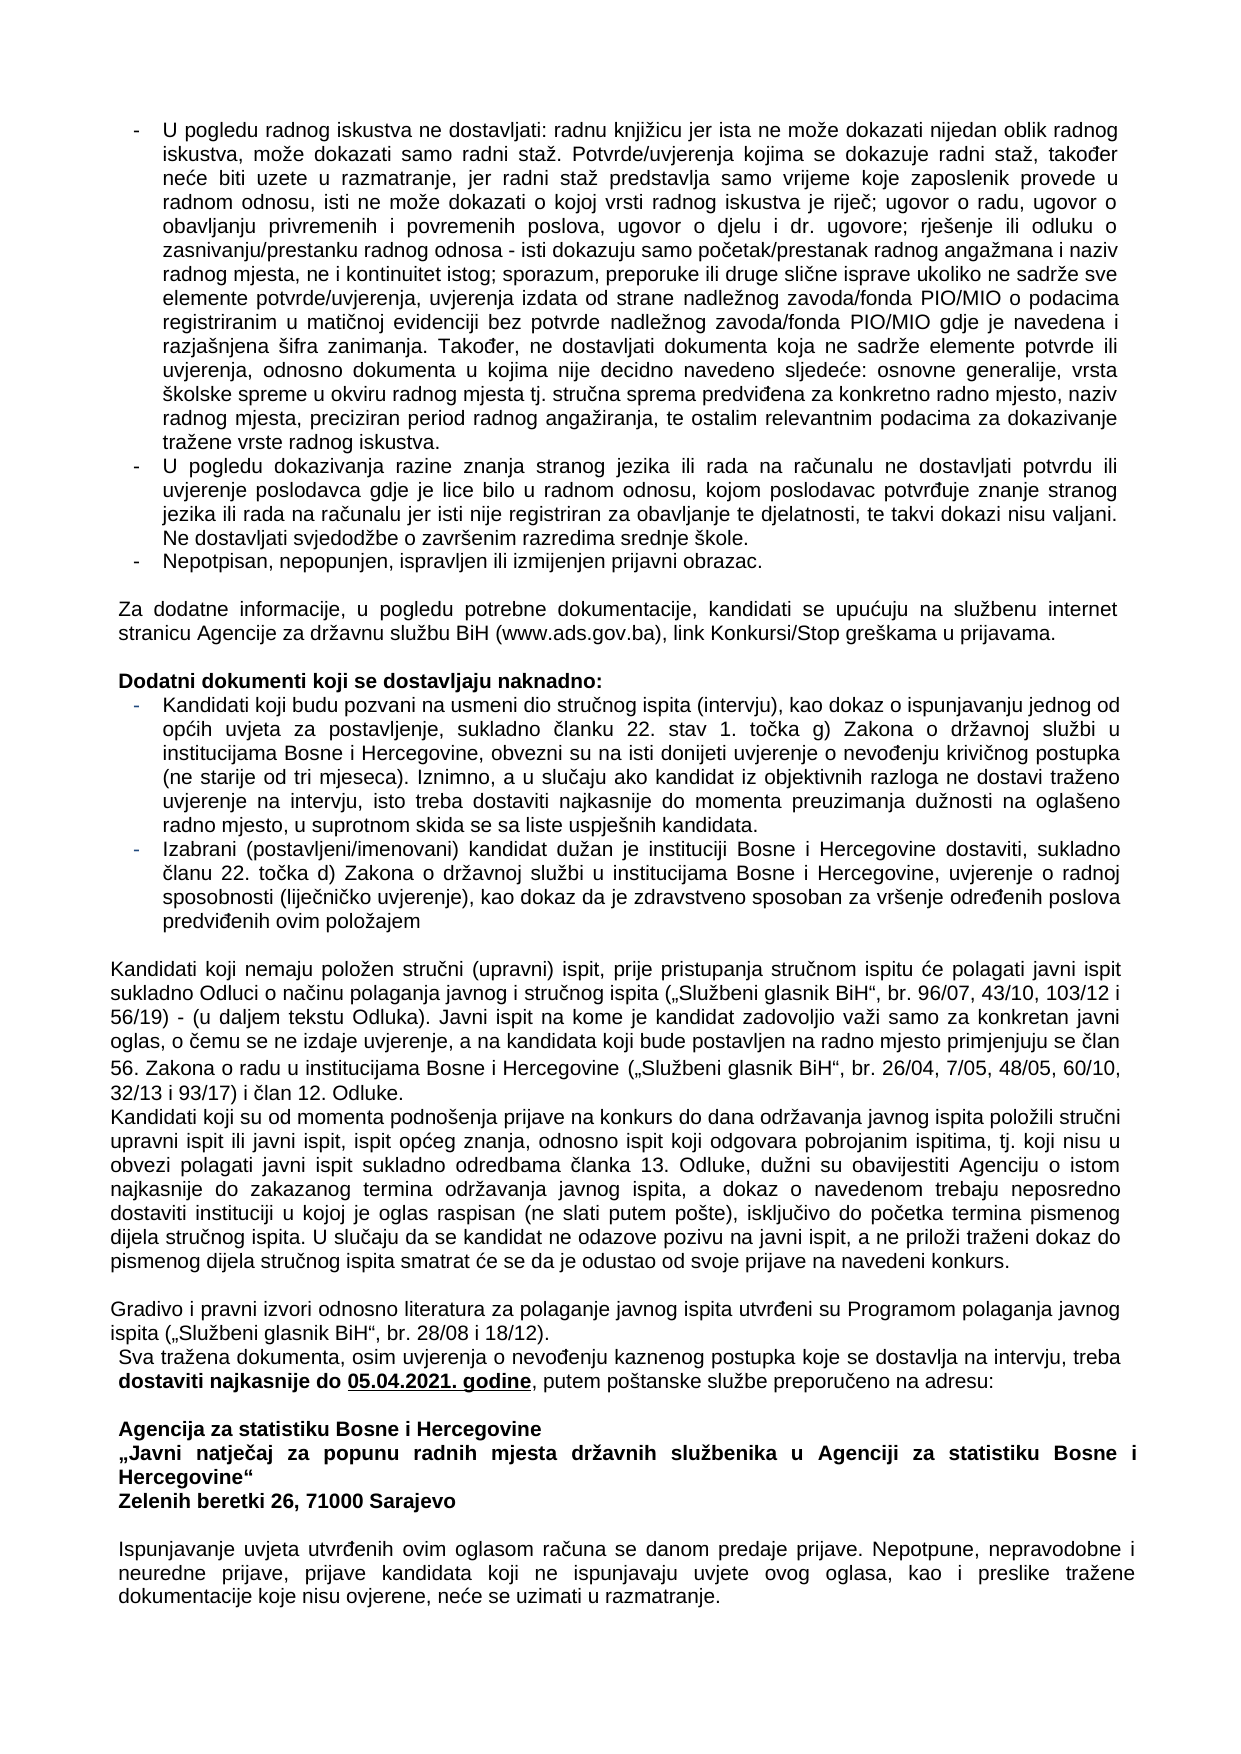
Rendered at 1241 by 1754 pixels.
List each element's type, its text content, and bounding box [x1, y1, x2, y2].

text Za dodatne informacije, u pogledu potrebne dokumentacije, kandidati se upućuju na službenu internet stranicu Agencije za državnu službu BiH (www.ads.gov.ba), link Konkursi/Stop greškama u prijavama. [118, 597, 1119, 645]
list U pogledu radnog iskustva ne dostavljati: radnu knjižicu jer ista ne može dokazati nijedan oblik radnog iskustva, može dokazati samo radni staž. Potvrde/uvjerenja kojima se dokazuje radni staž, također neće biti uzete u razmatranje, jer radni staž predstavlja samo vrijeme koje zaposlenik provede u radnom odnosu, isti ne može dokazati o kojoj vrsti radnog iskustva je riječ; ugovor o radu, ugovor o obavljanju privremenih i povremenih poslova, ugovor o djelu i dr. ugovore; rješenje ili odluku o zasnivanju/prestanku radnog odnosa - isti dokazuju samo početak/prestanak radnog angažmana i naziv radnog mjesta, ne i kontinuitet istog; sporazum, preporuke ili druge slične isprave ukoliko ne sadrže sve elemente potvrde/uvjerenja, uvjerenja izdata od strane nadležnog zavoda/fonda PIO/MIO o podacima registriranim u matičnoj evidenciji bez potvrde nadležnog zavoda/fonda PIO/MIO gdje je navedena i razjašnjena šifra zanimanja. Također, ne dostavljati dokumenta koja ne sadrže elemente potvrde ili uvjerenja, odnosno dokumenta u kojima nije decidno navedeno sljedeće: osnovne generalije, vrsta školske spreme u okviru radnog mjesta tj. stručna sprema predviđena za konkretno radno mjesto, naziv radnog mjesta, preciziran period radnog angažiranja, te ostalim relevantnim podacima za dokazivanje tražene vrste radnog iskustva. [133, 118, 1119, 453]
text „Javni natječaj za popunu radnih mjesta državnih službenika u Agenciji za statistiku Bosne i Hercegovine“ [118, 1441, 1137, 1488]
text Ispunjavanje uvjeta utvrđenih ovim oglasom računa se danom predaje prijave. Nepotpune, nepravodobne i neuredne prijave, prijave kandidata koji ne ispunjavaju uvjete ovog oglasa, kao i preslike tražene dokumentacije koje nisu ovjerene, neće se uzimati u razmatranje. [118, 1536, 1137, 1608]
text Gradivo i pravni izvori odnosno literatura za polaganje javnog ispita utvrđeni su Programom polaganja javnog ispita („Službeni glasnik BiH“, br. 28/08 i 18/12). [110, 1297, 1122, 1345]
text Kandidati koji nemaju položen stručni (upravni) ispit, prije pristupanja stručnom ispitu će polagati javni ispit sukladno Odluci o načinu polaganja javnog i stručnog ispita („Službeni glasnik BiH“, br. 96/07, 43/10, 103/12 i 56/19) - (u daljem tekstu Odluka). Javni ispit na kome je kandidat zadovoljio važi samo za konkretan javni oglas, o čemu se ne izdaje uvjerenje, a na kandidata koji bude postavljen na radno mjesto primjenjuju se član 56. Zakona o radu u institucijama Bosne i Hercegovine („Službeni glasnik BiH“, br. 26/04, 7/05, 48/05, 60/10, 32/13 i 93/17) i član 12. Odluke. [110, 957, 1122, 1105]
list U pogledu dokazivanja razine znanja stranog jezika ili rada na računalu ne dostavljati potvrdu ili uvjerenje poslodavca gdje je lice bilo u radnom odnosu, kojom poslodavac potvrđuje znanje stranog jezika ili rada na računalu jer isti nije registriran za obavljanje te djelatnosti, te takvi dokazi nisu valjani. Ne dostavljati svjedodžbe o završenim razredima srednje škole. [133, 453, 1119, 549]
text Sva tražena dokumenta, osim uvjerenja o nevođenju kaznenog postupka koje se dostavlja na intervju, treba dostaviti najkasnije do 05.04.2021. godine, putem poštanske službe preporučeno na adresu: [118, 1345, 1122, 1393]
list Kandidati koji budu pozvani na usmeni dio stručnog ispita (intervju), kao dokaz o ispunjavanju jednog od općih uvjeta za postavljenje, sukladno članku 22. stav 1. točka g) Zakona o državnoj službi u institucijama Bosne i Hercegovine, obvezni su na isti donijeti uvjerenje o nevođenju krivičnog postupka (ne starije od tri mjeseca). Iznimno, a u slučaju ako kandidat iz objektivnih razloga ne dostavi traženo uvjerenje na intervju, isto treba dostaviti najkasnije do momenta preuzimanja dužnosti na oglašeno radno mjesto, u suprotnom skida se sa liste uspješnih kandidata. [133, 693, 1122, 837]
list Nepotpisan, nepopunjen, ispravljen ili izmijenjen prijavni obrazac. [133, 549, 1119, 573]
text Agencija za statistiku Bosne i Hercegovine [118, 1417, 1137, 1441]
text Dodatni dokumenti koji se dostavljaju naknadno: [118, 669, 1122, 693]
text Zelenih beretki 26, 71000 Sarajevo [118, 1488, 1137, 1512]
list Izabrani (postavljeni/imenovani) kandidat dužan je instituciji Bosne i Hercegovine dostaviti, sukladno članu 22. točka d) Zakona o državnoj službi u institucijama Bosne i Hercegovine, uvjerenje o radnoj sposobnosti (liječničko uvjerenje), kao dokaz da je zdravstveno sposoban za vršenje određenih poslova predviđenih ovim položajem [133, 837, 1122, 933]
text Kandidati koji su od momenta podnošenja prijave na konkurs do dana održavanja javnog ispita položili stručni upravni ispit ili javni ispit, ispit općeg znanja, odnosno ispit koji odgovara pobrojanim ispitima, tj. koji nisu u obvezi polagati javni ispit sukladno odredbama članka 13. Odluke, dužni su obavijestiti Agenciju o istom najkasnije do zakazanog termina održavanja javnog ispita, a dokaz o navedenom trebaju neposredno dostaviti instituciji u kojoj je oglas raspisan (ne slati putem pošte), isključivo do početka termina pismenog dijela stručnog ispita. U slučaju da se kandidat ne odazove pozivu na javni ispit, a ne priloži traženi dokaz do pismenog dijela stručnog ispita smatrat će se da je odustao od svoje prijave na navedeni konkurs. [110, 1105, 1122, 1273]
